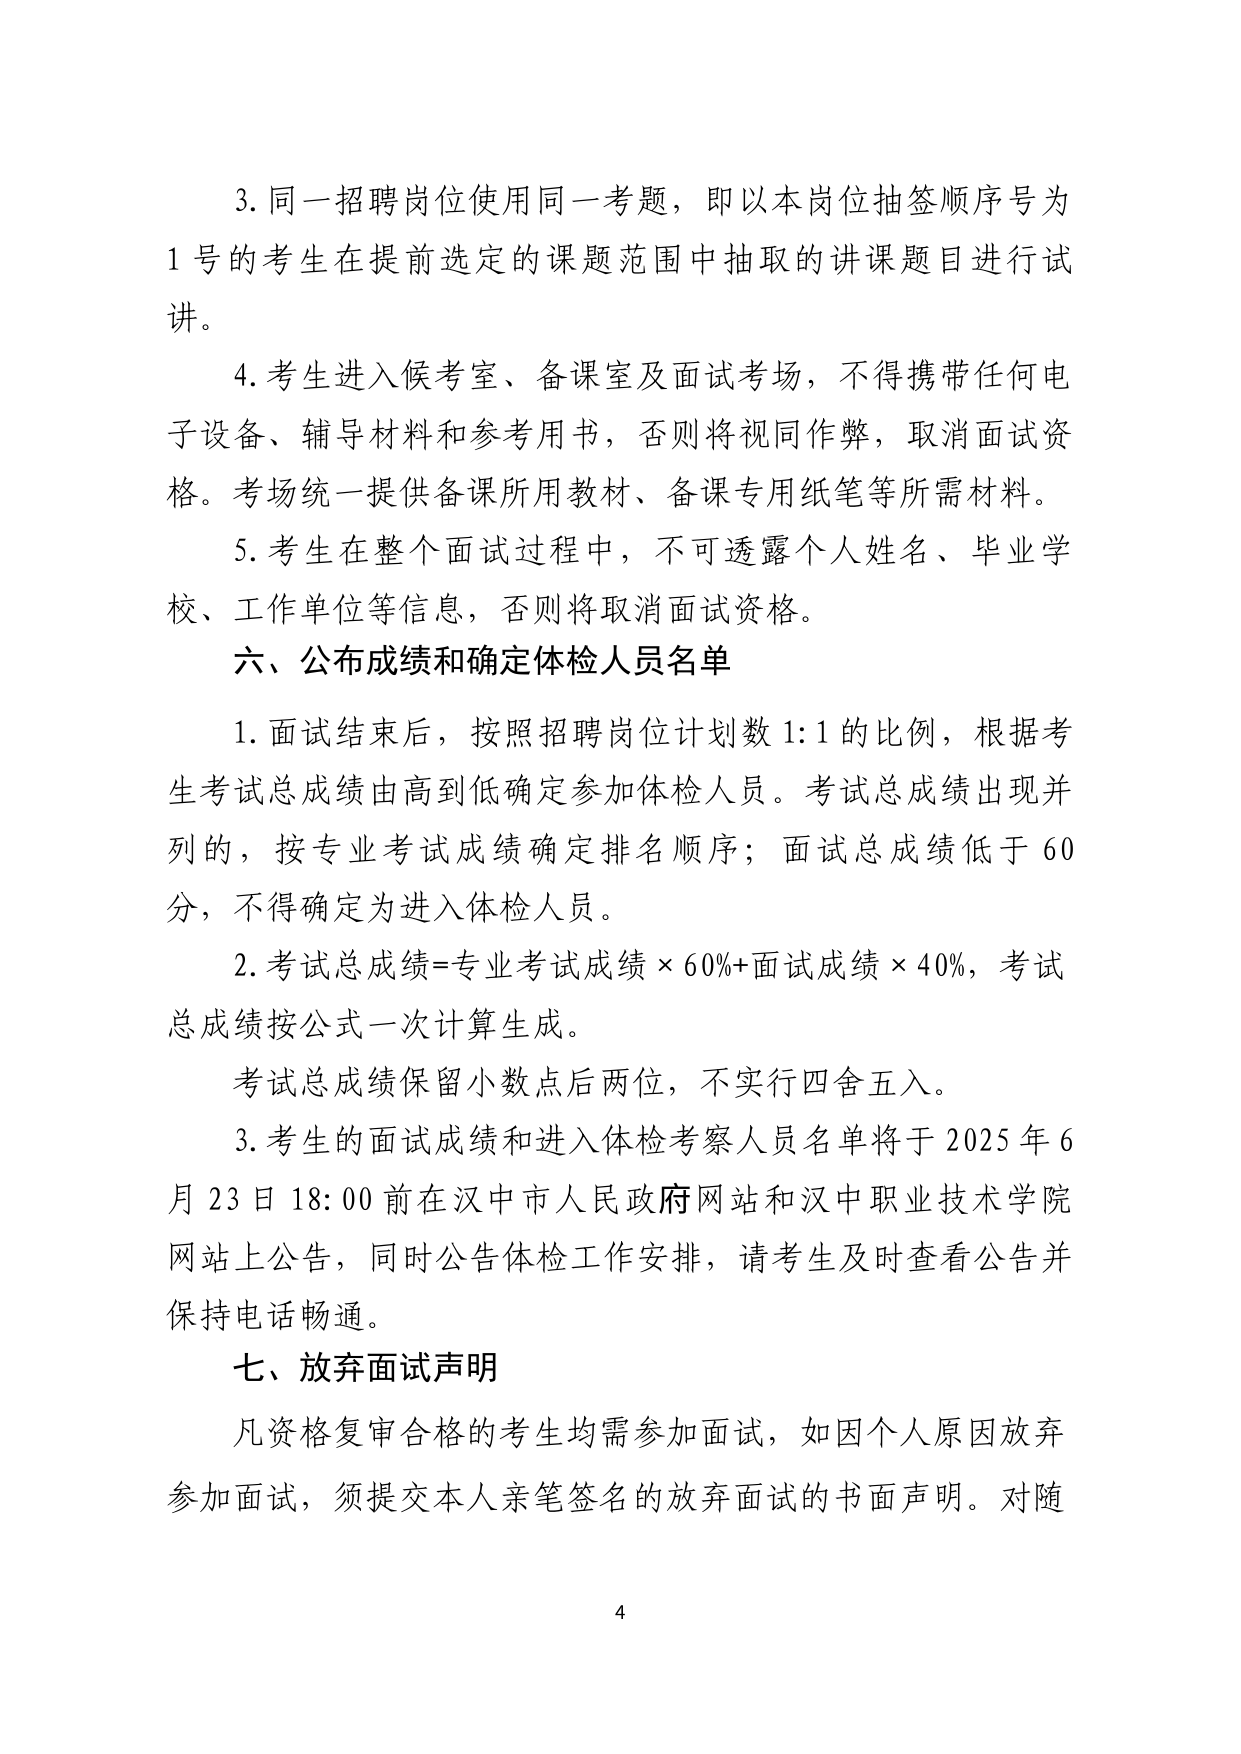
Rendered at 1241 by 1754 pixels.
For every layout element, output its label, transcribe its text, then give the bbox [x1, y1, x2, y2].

text 六、公布成绩和确定体检人员名单 [165, 626, 1075, 691]
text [165, 1397, 1075, 1527]
text 3.同一招聘岗位使用同一考题，即以本岗位抽签顺序号为1号的考生在提前选定的课题范围中抽取的讲课题目进行试讲。 [165, 159, 1075, 334]
text 七、放弃面试声明 [165, 1332, 1075, 1397]
text 1.面试结束后，按照招聘岗位计划数1:1的比例，根据考生考试总成绩由高到低确定参加体检人员。考试总成绩出现并列的，按专业考试成绩确定排名顺序；面试总成绩低于60分，不得确定为进入体检人员。 [165, 691, 1075, 924]
text 4.考生进入候考室、备课室及面试考场，不得携带任何电子设备、辅导材料和参考用书，否则将视同作弊，取消面试资格。考场统一提供备课所用教材、备课专用纸笔等所需材料。 [165, 334, 1075, 509]
text 5.考生在整个面试过程中，不可透露个人姓名、毕业学校、工作单位等信息，否则将取消面试资格。 [165, 509, 1075, 626]
text 2.考试总成绩=专业考试成绩×60%+面试成绩×40%，考试总成绩按公式一次计算生成。 [165, 924, 1075, 1041]
text 考试总成绩保留小数点后两位，不实行四舍五入。 [165, 1041, 1075, 1099]
text 3.考生的面试成绩和进入体检考察人员名单将于2025年6月23日18:00前在汉中市人民政府网站和汉中职业技术学院网站上公告，同时公告体检工作安排，请考生及时查看公告并保持电话畅通。 [165, 1099, 1075, 1332]
